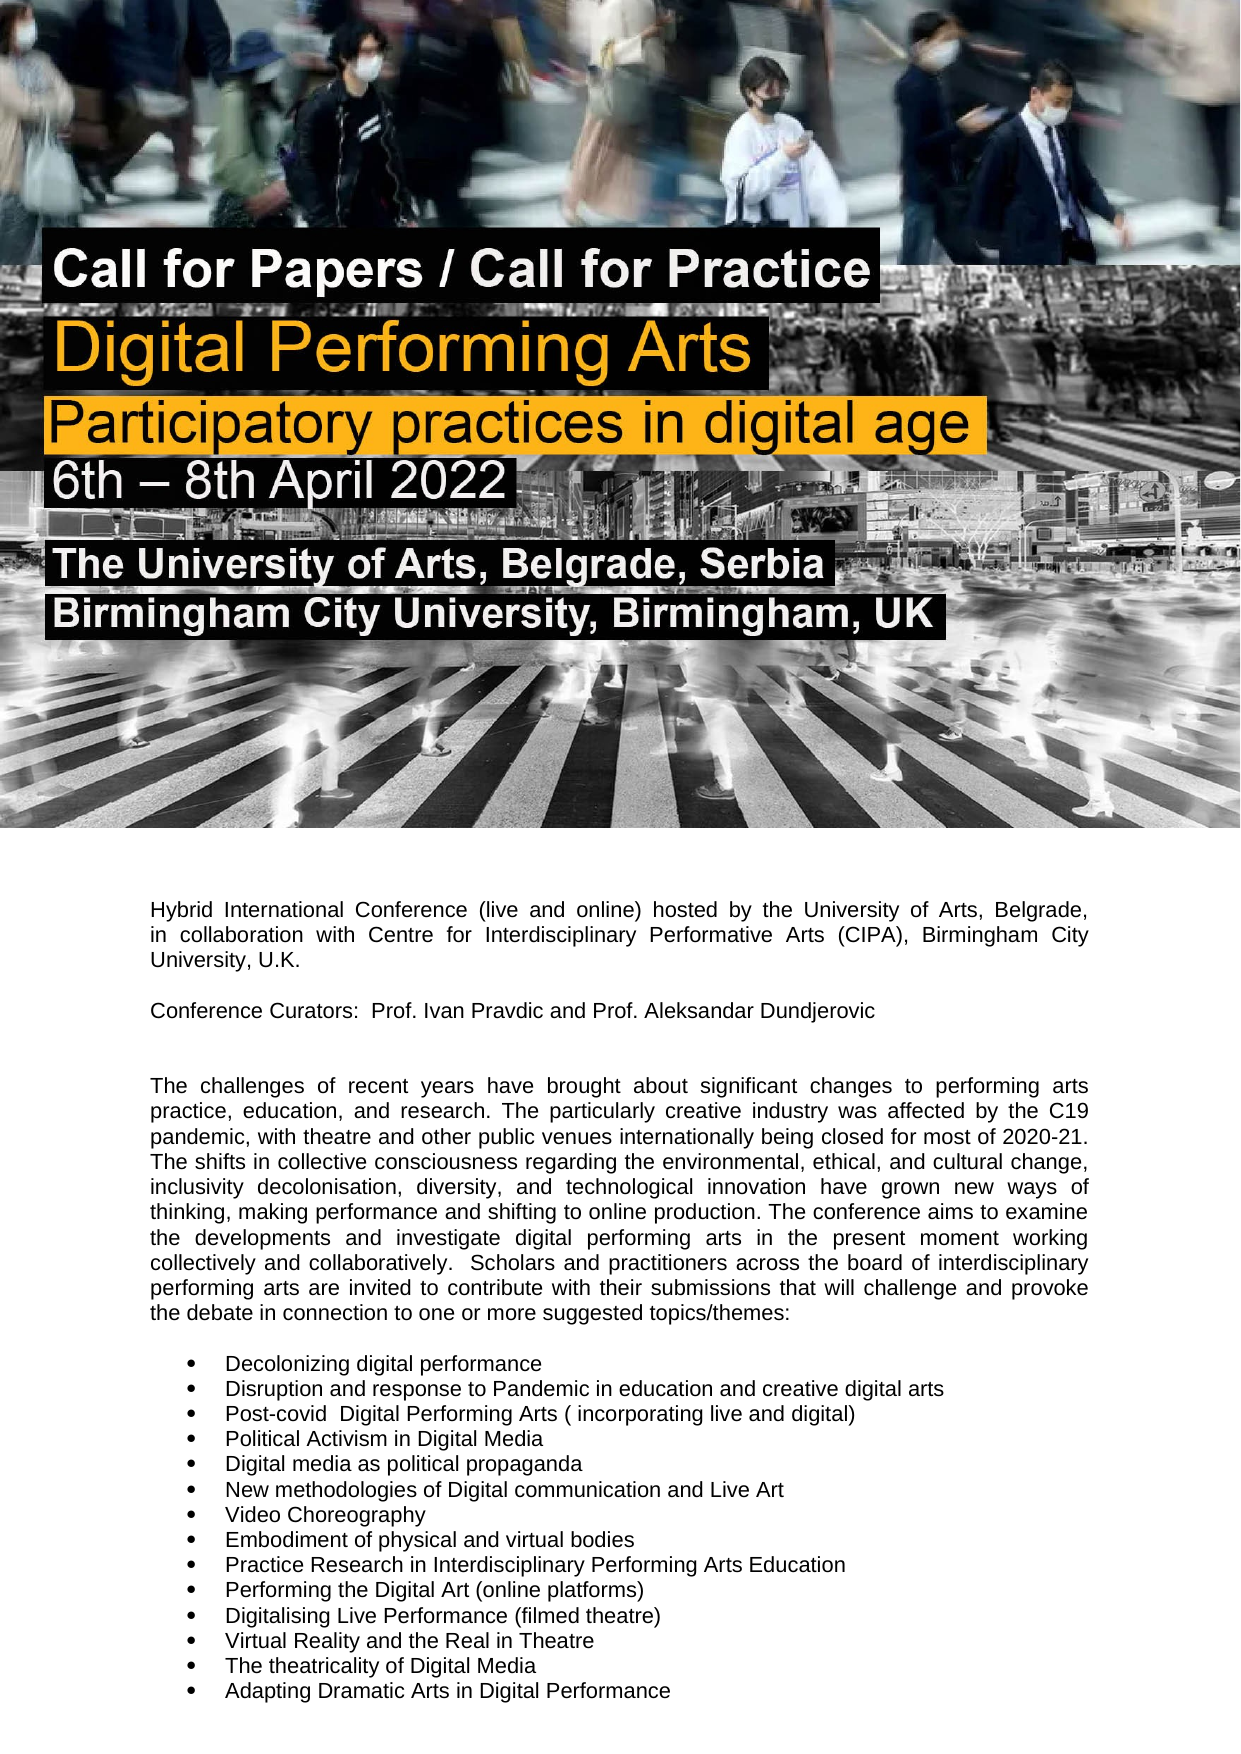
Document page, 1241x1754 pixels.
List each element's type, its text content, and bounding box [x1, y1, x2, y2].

list Disruption and response to Pandemic in education and creative digital arts [187, 1376, 1090, 1401]
list Practice Research in Interdisciplinary Performing Arts Education [187, 1552, 1090, 1577]
list Adapting Dramatic Arts in Digital Performance [187, 1678, 1090, 1703]
list New methodologies of Digital communication and Live Art [187, 1476, 1090, 1502]
list Decolonizing digital performance [187, 1350, 1090, 1376]
list Post-covid Digital Performing Arts ( incorporating live and digital) [187, 1401, 1090, 1426]
picture [0, 0, 1241, 828]
list Digital media as political propaganda [187, 1451, 1090, 1476]
text Hybrid International Conference (live and online) hosted by the University of Arts, Belgrade, in collaboration with Centre for Interdisciplinary Performative Arts (CIPA), Birmingham City University, U.K. [150, 897, 1090, 972]
list Embodiment of physical and virtual bodies [187, 1527, 1090, 1552]
list Political Activism in Digital Media [187, 1426, 1090, 1451]
list Performing the Digital Art (online platforms) [187, 1577, 1090, 1602]
text Conference Curators: Prof. Ivan Pravdic and Prof. Aleksandar Dundjerovic [150, 997, 1090, 1023]
text The challenges of recent years have brought about significant changes to performing arts practice, education, and research. The particularly creative industry was affected by the C19 pandemic, with theatre and other public venues internationally being closed for most of 2020-21. The shifts in collective consciousness regarding the environmental, ethical, and cultural change, inclusivity decolonisation, diversity, and technological innovation have grown new ways of thinking, making performance and shifting to online production. The conference aims to examine the developments and investigate digital performing arts in the present moment working collectively and collaboratively. Scholars and practitioners across the board of interdisciplinary performing arts are invited to contribute with their submissions that will challenge and provoke the debate in connection to one or more suggested topics/themes: [150, 1073, 1090, 1325]
list Digitalising Live Performance (filmed theatre) [187, 1602, 1090, 1628]
list The theatricality of Digital Media [187, 1653, 1090, 1678]
list Virtual Reality and the Real in Theatre [187, 1628, 1090, 1653]
list Video Choreography [187, 1502, 1090, 1527]
